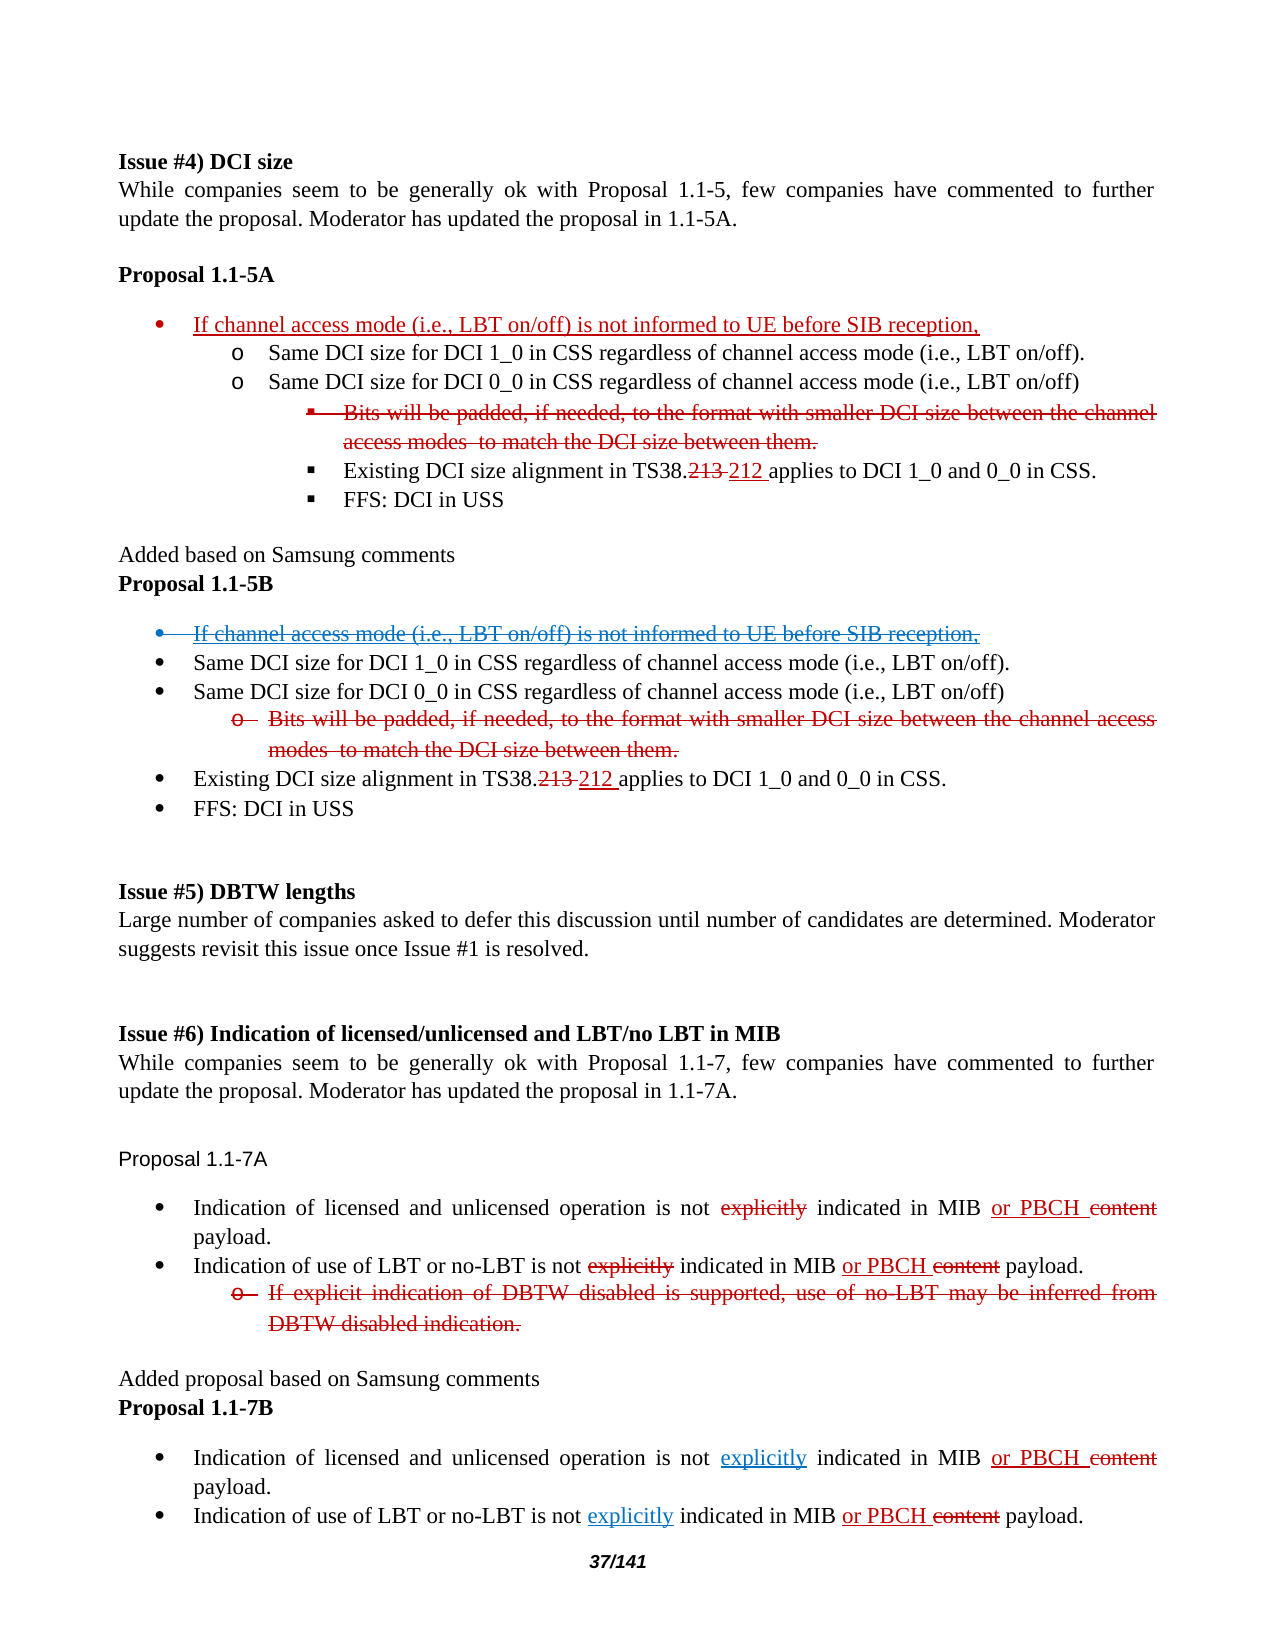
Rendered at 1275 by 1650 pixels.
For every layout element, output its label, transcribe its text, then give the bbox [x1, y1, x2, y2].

list Bits will be padded, if needed, to the format with smaller DCI size between the channel access modes to match the DCI size between them. [306, 415, 1157, 454]
list Same DCI size for DCI 0_0 in CSS regardless of channel access mode (i.e., LBT on/off) [156, 675, 1157, 704]
text Issue #5) DBTW lengths [118, 878, 1157, 904]
text Added proposal based on Samsung comments [118, 1365, 1157, 1392]
list FFS: DCI in USS [156, 792, 1157, 821]
list Same DCI size for DCI 1_0 in CSS regardless of channel access mode (i.e., LBT on/off). [231, 338, 1157, 367]
list Bits will be padded, if needed, to the format with smaller DCI size between the channel access modes to match the DCI size between them. [231, 704, 1157, 763]
text Issue #6) Indication of licensed/unlicensed and LBT/no LBT in MIB [118, 1020, 1157, 1046]
text Added based on Samsung comments [118, 541, 1157, 568]
subtitle Proposal 1.1-7A [118, 1146, 1157, 1170]
list Same DCI size for DCI 1_0 in CSS regardless of channel access mode (i.e., LBT on/off). [156, 646, 1157, 675]
list Bits will be padded, if needed, to the format with smaller DCI size between the channel access modes to match the DCI size between them. [306, 396, 1157, 413]
list Same DCI size for DCI 0_0 in CSS regardless of channel access mode (i.e., LBT on/off) [231, 367, 1157, 396]
text Large number of companies asked to defer this discussion until number of candidates are determined. Moderator suggests revisit this issue once Issue #1 is resolved. [118, 906, 1157, 961]
text Proposal 1.1-7B [118, 1394, 1157, 1420]
list Existing DCI size alignment in TS38.213 212 applies to DCI 1_0 and 0_0 in CSS. [156, 763, 1157, 792]
text Proposal 1.1-5B [118, 570, 1157, 596]
list Indication of use of LBT or no-LBT is not explicitly indicated in MIB or PBCH content payload. [156, 1249, 1157, 1278]
list If channel access mode (i.e., LBT on/off) is not informed to UE before SIB reception, [156, 617, 1157, 646]
list FFS: DCI in USS [306, 484, 1157, 513]
text Issue #4) DCI size [118, 148, 1157, 174]
text While companies seem to be generally ok with Proposal 1.1-7, few companies have commented to further update the proposal. Moderator has updated the proposal in 1.1-7A. [118, 1048, 1157, 1103]
text Proposal 1.1-5A [118, 261, 1157, 288]
list If explicit indication of DBTW disabled is supported, use of no-LBT may be inferred from DBTW disabled indication. [231, 1278, 1157, 1337]
list Indication of use of LBT or no-LBT is not explicitly indicated in MIB or PBCH content payload. [156, 1499, 1157, 1528]
list Indication of licensed and unlicensed operation is not explicitly indicated in MIB or PBCH content payload. [156, 1441, 1157, 1499]
list If channel access mode (i.e., LBT on/off) is not informed to UE before SIB reception, [156, 309, 1157, 338]
text While companies seem to be generally ok with Proposal 1.1-5, few companies have commented to further update the proposal. Moderator has updated the proposal in 1.1-5A. [118, 176, 1157, 231]
list Existing DCI size alignment in TS38.213 212 applies to DCI 1_0 and 0_0 in CSS. [306, 454, 1157, 484]
list Indication of licensed and unlicensed operation is not explicitly indicated in MIB or PBCH content payload. [156, 1191, 1157, 1249]
